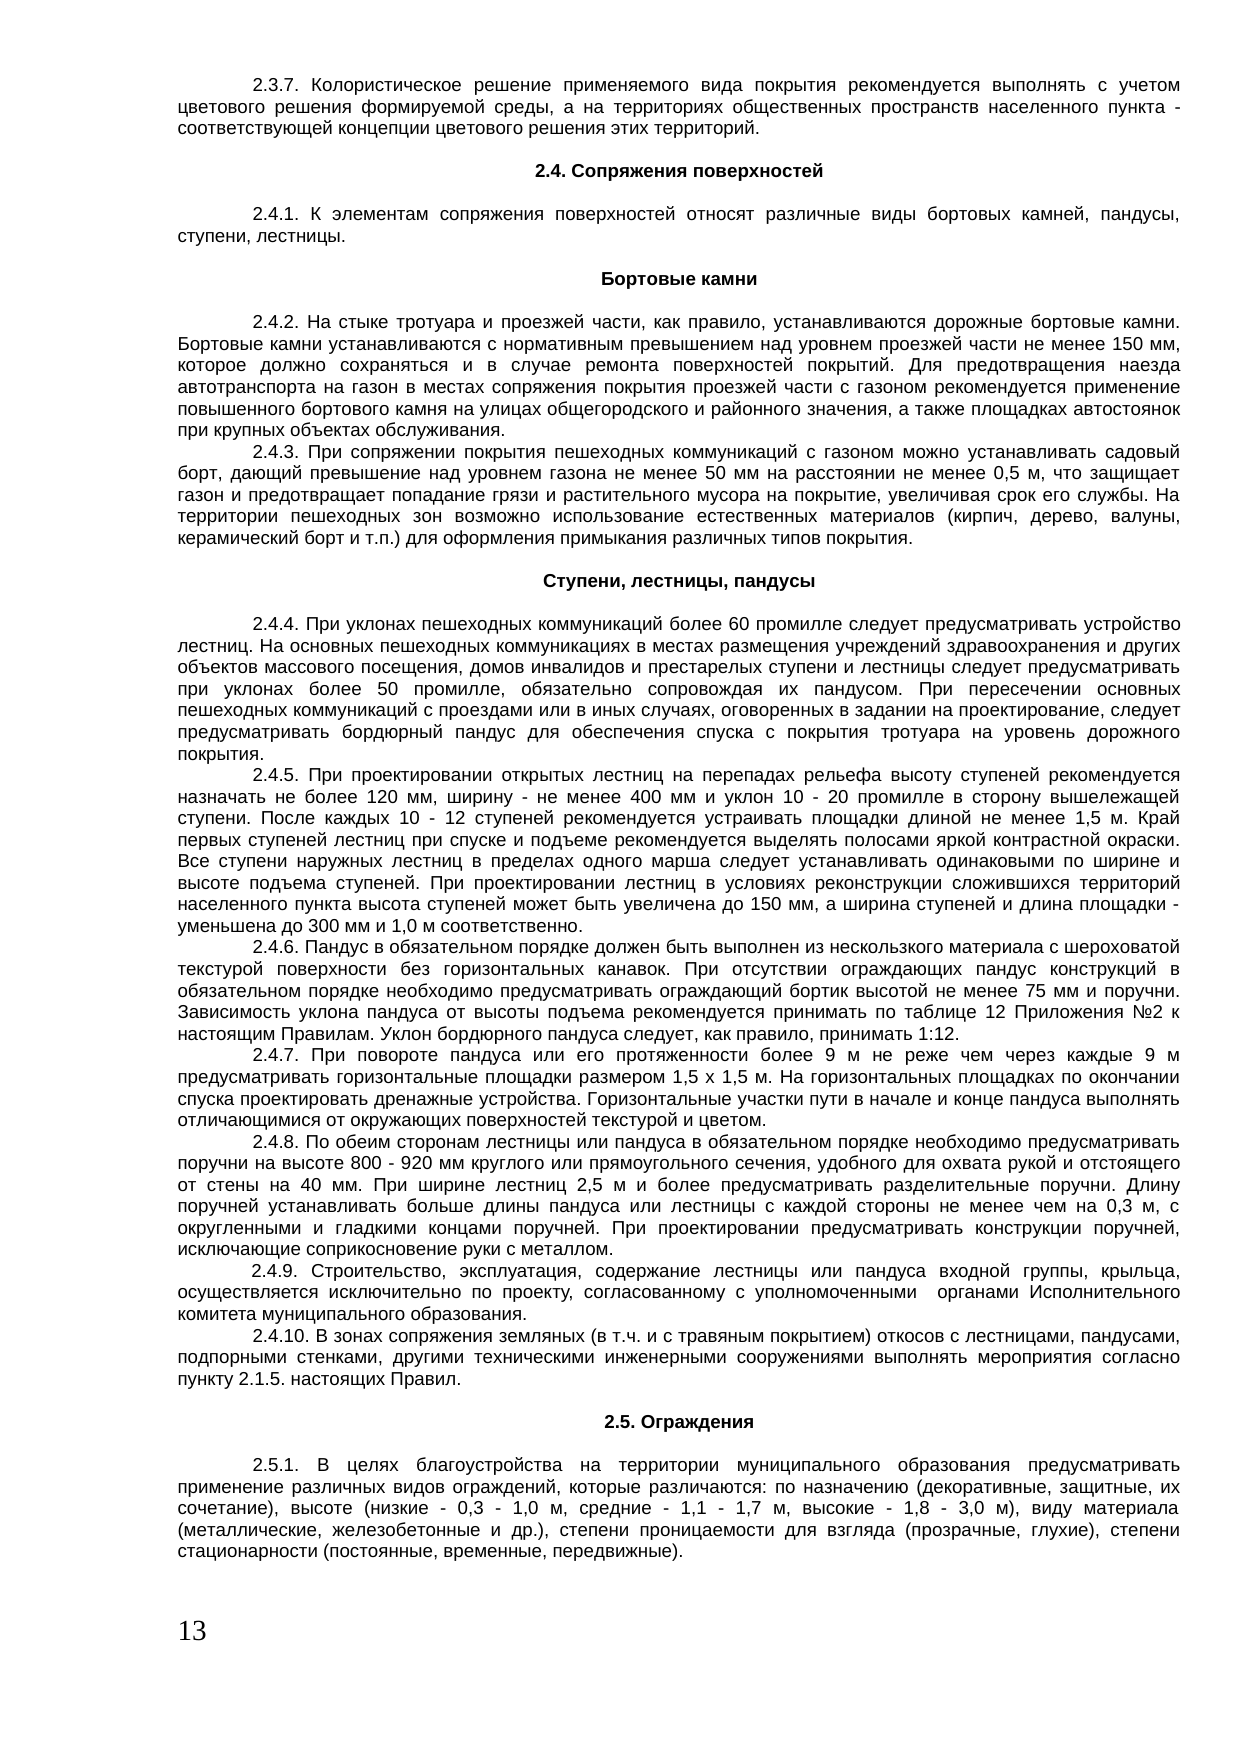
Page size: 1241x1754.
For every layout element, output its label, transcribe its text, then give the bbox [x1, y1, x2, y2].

text 2.4.4. При уклонах пешеходных коммуникаций более 60 промилле следует предусматривать устройство лестниц. На основных пешеходных коммуникациях в местах размещения учреждений здравоохранения и других объектов массового посещения, домов инвалидов и престарелых ступени и лестницы следует предусматривать при уклонах более 50 промилле, обязательно сопровождая их пандусом. При пересечении основных пешеходных коммуникаций с проездами или в иных случаях, оговоренных в задании на проектирование, следует предусматривать бордюрный пандус для обеспечения спуска с покрытия тротуара на уровень дорожного покрытия. [177, 613, 1181, 764]
text 2.4.3. При сопряжении покрытия пешеходных коммуникаций с газоном можно устанавливать садовый борт, дающий превышение над уровнем газона не менее 50 мм на расстоянии не менее 0,5 м, что защищает газон и предотвращает попадание грязи и растительного мусора на покрытие, увеличивая срок его службы. На территории пешеходных зон возможно использование естественных материалов (кирпич, дерево, валуны, керамический борт и т.п.) для оформления примыкания различных типов покрытия. [177, 440, 1181, 548]
text 2.4.9. Строительство, эксплуатация, содержание лестницы или пандуса входной группы, крыльца, осуществляется исключительно по проекту, согласованному с уполномоченными органами Исполнительного комитета муниципального образования. [177, 1260, 1181, 1324]
text 2.4.2. На стыке тротуара и проезжей части, как правило, устанавливаются дорожные бортовые камни. Бортовые камни устанавливаются с нормативным превышением над уровнем проезжей части не менее 150 мм, которое должно сохраняться и в случае ремонта поверхностей покрытий. Для предотвращения наезда автотранспорта на газон в местах сопряжения покрытия проезжей части с газоном рекомендуется применение повышенного бортового камня на улицах общегородского и районного значения, а также площадках автостоянок при крупных объектах обслуживания. [177, 311, 1181, 440]
text Ступени, лестницы, пандусы [177, 570, 1181, 591]
text 2.3.7. Колористическое решение применяемого вида покрытия рекомендуется выполнять с учетом цветового решения формируемой среды, а на территориях общественных пространств населенного пункта - соответствующей концепции цветового решения этих территорий. [177, 74, 1181, 138]
text 2.4.7. При повороте пандуса или его протяженности более 9 м не реже чем через каждые 9 м предусматривать горизонтальные площадки размером 1,5 x 1,5 м. На горизонтальных площадках по окончании спуска проектировать дренажные устройства. Горизонтальные участки пути в начале и конце пандуса выполнять отличающимися от окружающих поверхностей текстурой и цветом. [177, 1044, 1181, 1130]
text 2.4. Сопряжения поверхностей [177, 160, 1181, 182]
text 2.5.1. В целях благоустройства на территории муниципального образования предусматривать применение различных видов ограждений, которые различаются: по назначению (декоративные, защитные, их сочетание), высоте (низкие - 0,3 - 1,0 м, средние - 1,1 - 1,7 м, высокие - 1,8 - 3,0 м), виду материала (металлические, железобетонные и др.), степени проницаемости для взгляда (прозрачные, глухие), степени стационарности (постоянные, временные, передвижные). [177, 1454, 1181, 1562]
text 2.4.6. Пандус в обязательном порядке должен быть выполнен из нескользкого материала с шероховатой текстурой поверхности без горизонтальных канавок. При отсутствии ограждающих пандус конструкций в обязательном порядке необходимо предусматривать ограждающий бортик высотой не менее 75 мм и поручни. Зависимость уклона пандуса от высоты подъема рекомендуется принимать по таблице 12 Приложения №2 к настоящим Правилам. Уклон бордюрного пандуса следует, как правило, принимать 1:12. [177, 936, 1181, 1044]
text 2.4.5. При проектировании открытых лестниц на перепадах рельефа высоту ступеней рекомендуется назначать не более 120 мм, ширину - не менее 400 мм и уклон 10 - 20 промилле в сторону вышележащей ступени. После каждых 10 - 12 ступеней рекомендуется устраивать площадки длиной не менее 1,5 м. Край первых ступеней лестниц при спуске и подъеме рекомендуется выделять полосами яркой контрастной окраски. Все ступени наружных лестниц в пределах одного марша следует устанавливать одинаковыми по ширине и высоте подъема ступеней. При проектировании лестниц в условиях реконструкции сложившихся территорий населенного пункта высота ступеней может быть увеличена до 150 мм, а ширина ступеней и длина площадки - уменьшена до 300 мм и 1,0 м соответственно. [177, 764, 1181, 936]
text 2.5. Ограждения [177, 1411, 1181, 1432]
text 2.4.10. В зонах сопряжения земляных (в т.ч. и с травяным покрытием) откосов с лестницами, пандусами, подпорными стенками, другими техническими инженерными сооружениями выполнять мероприятия согласно пункту 2.1.5. настоящих Правил. [177, 1324, 1181, 1389]
text 2.4.8. По обеим сторонам лестницы или пандуса в обязательном порядке необходимо предусматривать поручни на высоте 800 - 920 мм круглого или прямоугольного сечения, удобного для охвата рукой и отстоящего от стены на 40 мм. При ширине лестниц 2,5 м и более предусматривать разделительные поручни. Длину поручней устанавливать больше длины пандуса или лестницы с каждой стороны не менее чем на 0,3 м, с округленными и гладкими концами поручней. При проектировании предусматривать конструкции поручней, исключающие соприкосновение руки с металлом. [177, 1130, 1181, 1260]
text 2.4.1. К элементам сопряжения поверхностей относят различные виды бортовых камней, пандусы, ступени, лестницы. [177, 203, 1181, 246]
text Бортовые камни [177, 268, 1181, 289]
